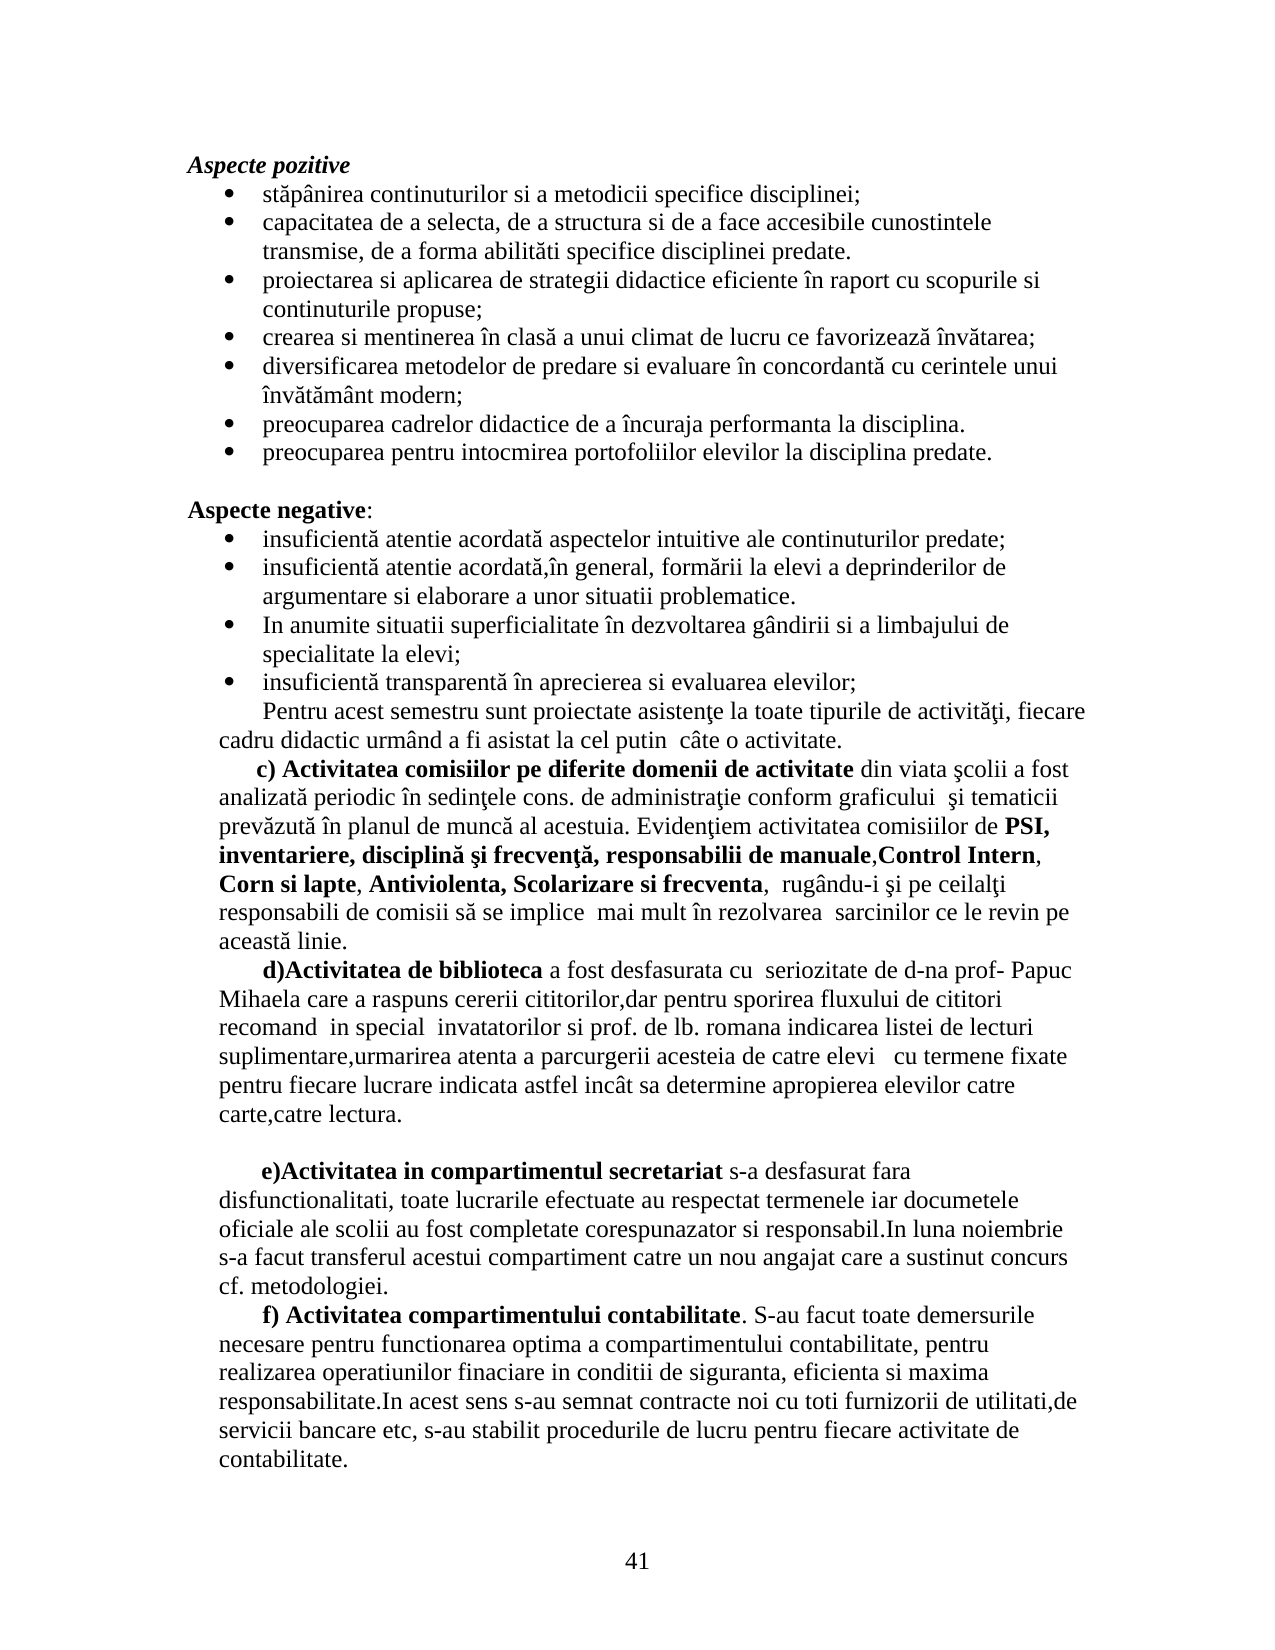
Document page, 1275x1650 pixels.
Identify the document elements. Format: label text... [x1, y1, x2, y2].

list In anumite situatii superficialitate în dezvoltarea gândirii si a limbajului de specialitate la elevi; [225, 610, 1087, 667]
list diversificarea metodelor de predare si evaluare în concordantă cu cerintele unui învătământ modern; [225, 351, 1087, 409]
list insuficientă transparentă în aprecierea si evaluarea elevilor; [225, 667, 1087, 696]
text c) Activitatea comisiilor pe diferite domenii de activitate din viata şcolii a fost analizată periodic în sedinţele cons. de administraţie conform graficului şi tematicii prevăzută în planul de muncă al acestuia. Evidenţiem activitatea comisiilor de PSI, inventariere, disciplină şi frecvenţă, responsabilii de manuale,Control Intern, Corn si lapte, Antiviolenta, Scolarizare si frecventa, rugându-i şi pe ceilalţi responsabili de comisii să se implice mai mult în rezolvarea sarcinilor ce le revin pe această linie. [219, 754, 1087, 955]
list proiectarea si aplicarea de strategii didactice eficiente în raport cu scopurile si continuturile propuse; [225, 265, 1087, 322]
text e)Activitatea in compartimentul secretariat s-a desfasurat fara disfunctionalitati, toate lucrarile efectuate au respectat termenele iar documetele oficiale ale scolii au fost completate corespunazator si responsabil.In luna noiembrie s-a facut transferul acestui compartiment catre un nou angajat care a sustinut concurs cf. metodologiei. [219, 1156, 1087, 1300]
text Aspecte negative: [187, 495, 1087, 524]
list insuficientă atentie acordată,în general, formării la elevi a deprinderilor de argumentare si elaborare a unor situatii problematice. [225, 552, 1087, 610]
list preocuparea cadrelor didactice de a încuraja performanta la disciplina. [225, 409, 1087, 437]
list preocuparea pentru intocmirea portofoliilor elevilor la disciplina predate. [225, 437, 1087, 466]
text f) Activitatea compartimentului contabilitate. S-au facut toate demersurile necesare pentru functionarea optima a compartimentului contabilitate, pentru realizarea operatiunilor finaciare in conditii de siguranta, eficienta si maxima responsabilitate.In acest sens s-au semnat contracte noi cu toti furnizorii de utilitati,de servicii bancare etc, s-au stabilit procedurile de lucru pentru fiecare activitate de contabilitate. [219, 1300, 1087, 1472]
list insuficientă atentie acordată aspectelor intuitive ale continuturilor predate; [225, 524, 1087, 552]
list stăpânirea continuturilor si a metodicii specifice disciplinei; [225, 179, 1087, 207]
list capacitatea de a selecta, de a structura si de a face accesibile cunostintele transmise, de a forma abilităti specifice disciplinei predate. [225, 207, 1087, 265]
list crearea si mentinerea în clasă a unui climat de lucru ce favorizează învătarea; [225, 322, 1087, 351]
text d)Activitatea de biblioteca a fost desfasurata cu seriozitate de d-na prof- Papuc Mihaela care a raspuns cererii cititorilor,dar pentru sporirea fluxului de cititori recomand in special invatatorilor si prof. de lb. romana indicarea listei de lecturi suplimentare,urmarirea atenta a parcurgerii acesteia de catre elevi cu termene fixate pentru fiecare lucrare indicata astfel incât sa determine apropierea elevilor catre carte,catre lectura. [219, 955, 1087, 1127]
text Aspecte pozitive [187, 150, 1087, 179]
text Pentru acest semestru sunt proiectate asistenţe la toate tipurile de activităţi, fiecare cadru didactic urmând a fi asistat la cel putin câte o activitate. [219, 696, 1087, 754]
